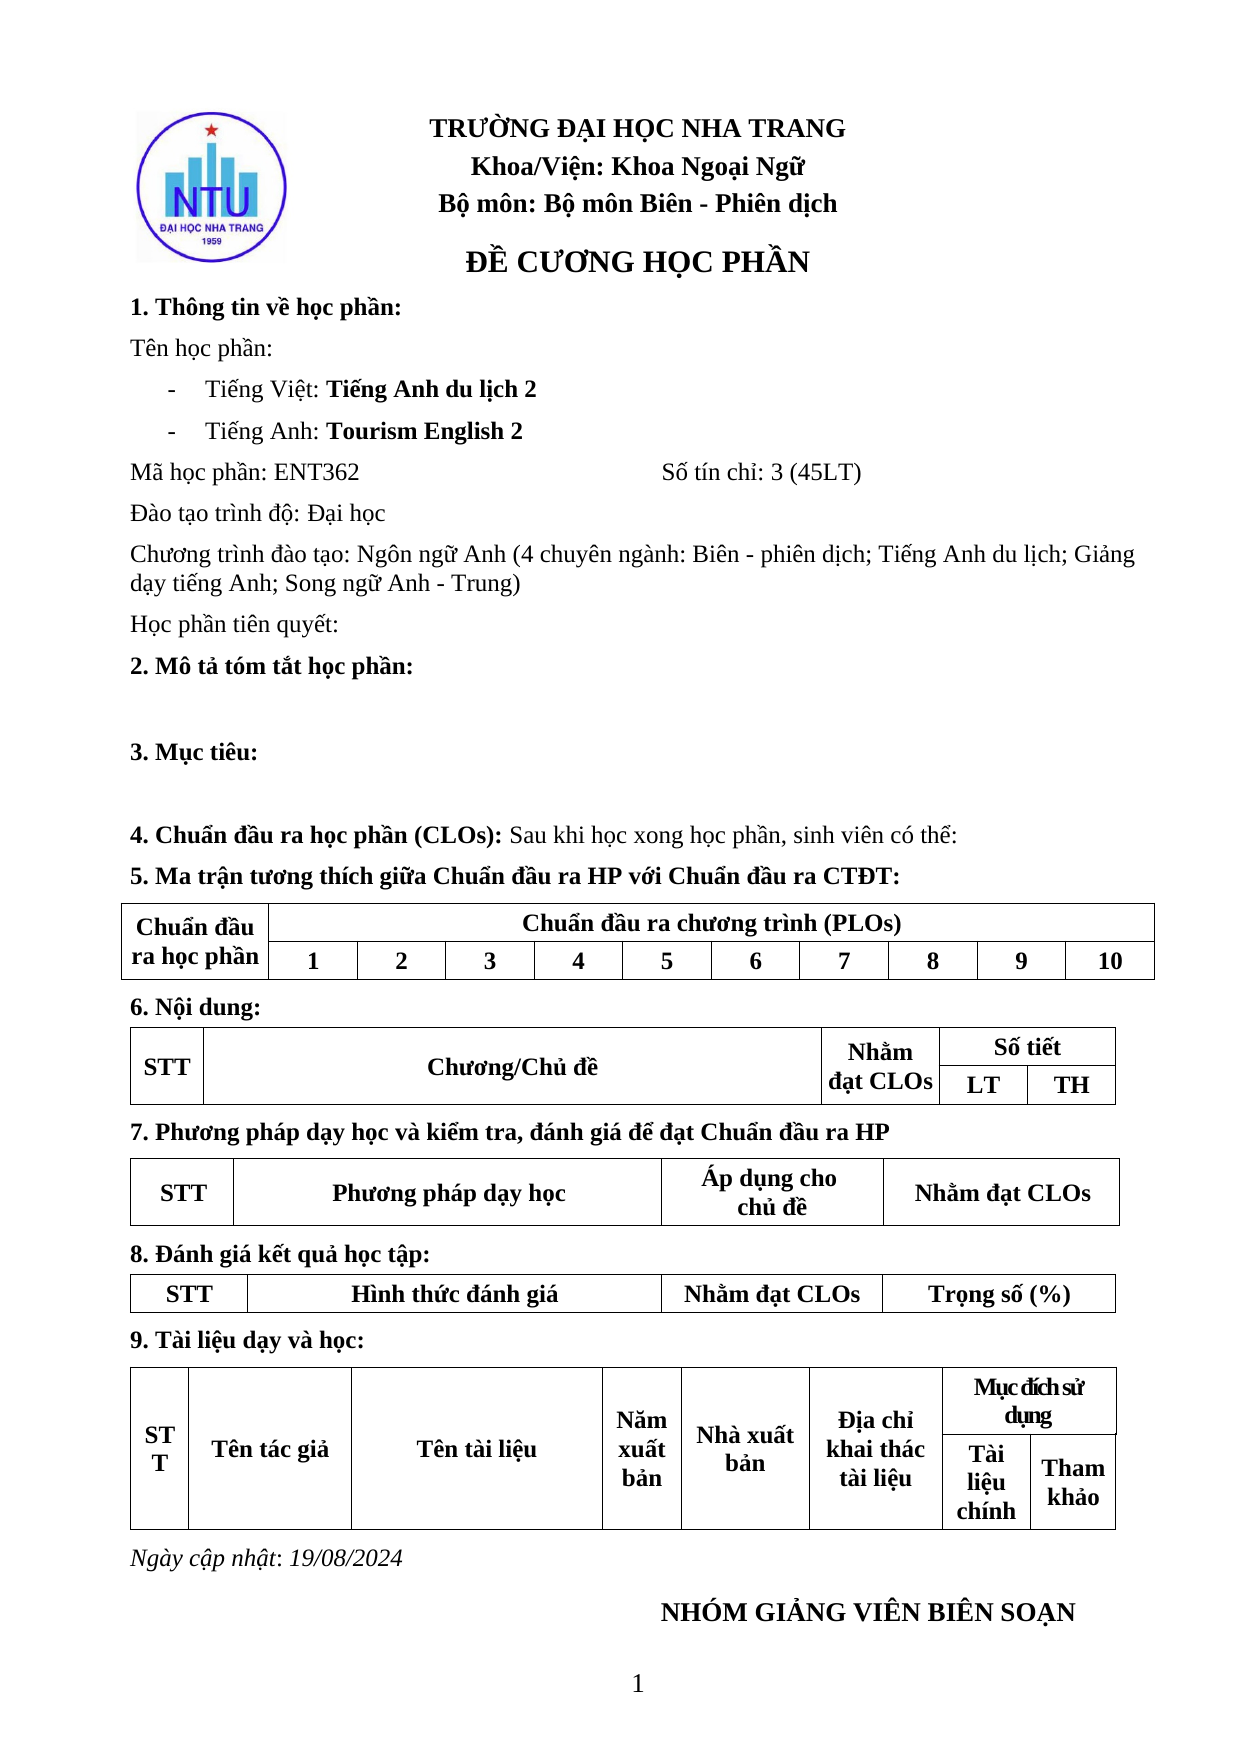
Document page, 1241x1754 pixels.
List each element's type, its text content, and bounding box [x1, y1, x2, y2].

text 3. Mục tiêu: [130, 737, 1146, 766]
table_cell 6 [712, 942, 799, 979]
text 6. Nội dung: [130, 992, 1146, 1021]
table_header Địa chỉ khai thác tài liệu [810, 1368, 942, 1529]
table_cell LT [940, 1066, 1027, 1103]
text ĐỀ CƯƠNG HỌC PHẦN [130, 243, 1146, 279]
table_cell 1 [269, 942, 357, 979]
table_header Tên tài liệu [352, 1368, 602, 1529]
table_cell 4 [535, 942, 622, 979]
text Bộ môn: Bộ môn Biên - Phiên dịch [296, 187, 1146, 218]
table_cell Tham khảo [1031, 1435, 1115, 1529]
text Ngày cập nhật: 19/08/2024 [130, 1543, 1146, 1571]
table_header Áp dụng cho chủ đề [662, 1159, 883, 1225]
table_cell 10 [1066, 942, 1154, 979]
table_header Chuẩn đầu ra học phần [122, 904, 268, 979]
table_header Phương pháp dạy học [234, 1159, 661, 1225]
text TRƯỜNG ĐẠI HỌC NHA TRANG [296, 113, 1146, 144]
table_cell 9 [978, 942, 1065, 979]
text Mã học phần: ENT362 Số tín chỉ: 3 (45LT) [130, 457, 1146, 486]
text 9. Tài liệu dạy và học: [130, 1325, 1146, 1354]
text Học phần tiên quyết: [130, 609, 1146, 638]
table_header STT [131, 1159, 233, 1225]
table_cell Tài liệu chính [943, 1435, 1030, 1529]
table_header Năm xuất bản [603, 1368, 681, 1529]
table_cell 5 [623, 942, 711, 979]
list Tiếng Việt: Tiếng Anh du lịch 2 [167, 374, 1146, 403]
table_header Tên tác giả [189, 1368, 351, 1529]
picture [129, 106, 296, 268]
text 1. Thông tin về học phần: [130, 292, 1146, 321]
text 8. Đánh giá kết quả học tập: [130, 1239, 1146, 1267]
text Chương trình đào tạo: Ngôn ngữ Anh (4 chuyên ngành: Biên - phiên dịch; Tiếng Anh du lịch; Giảng dạy tiếng Anh; Song ngữ Anh - Trung) [130, 539, 1146, 597]
table_header STT [131, 1275, 247, 1312]
text NHÓM GIẢNG VIÊN BIÊN SOẠN [130, 1596, 1146, 1628]
table_header Chương/Chủ đề [204, 1028, 821, 1103]
text Tên học phần: [130, 333, 1146, 362]
table_header Nhằm đạt CLOs [884, 1159, 1119, 1225]
table_cell 3 [446, 942, 534, 979]
table_cell TH [1028, 1066, 1115, 1103]
text Đào tạo trình độ: Đại học [130, 498, 1146, 527]
table_header STT [131, 1028, 203, 1103]
text Khoa/Viện: Khoa Ngoại Ngữ [296, 150, 1146, 181]
list Tiếng Anh: Tourism English 2 [167, 416, 1146, 444]
table_cell 7 [800, 942, 888, 979]
text 4. Chuẩn đầu ra học phần (CLOs): Sau khi học xong học phần, sinh viên có thể: [130, 820, 1146, 849]
table_cell 8 [889, 942, 977, 979]
text 5. Ma trận tương thích giữa Chuẩn đầu ra HP với Chuẩn đầu ra CTĐT: [130, 861, 1146, 890]
table_header Mục đích sử dụng [943, 1368, 1116, 1433]
table_cell 2 [358, 942, 445, 979]
table_header Nhằm đạt CLOs [822, 1028, 939, 1103]
text 7. Phương pháp dạy học và kiểm tra, đánh giá để đạt Chuẩn đầu ra HP [130, 1117, 1146, 1146]
text 2. Mô tả tóm tắt học phần: [130, 651, 1146, 679]
table_header Chuẩn đầu ra chương trình (PLOs) [269, 904, 1154, 941]
table_header Nhà xuất bản [682, 1368, 809, 1529]
table_header STT [131, 1368, 188, 1529]
table_header Số tiết [940, 1028, 1115, 1065]
table_header Hình thức đánh giá [248, 1275, 661, 1312]
table_header Nhằm đạt CLOs [662, 1275, 882, 1312]
table_header Trọng số (%) [883, 1275, 1115, 1312]
